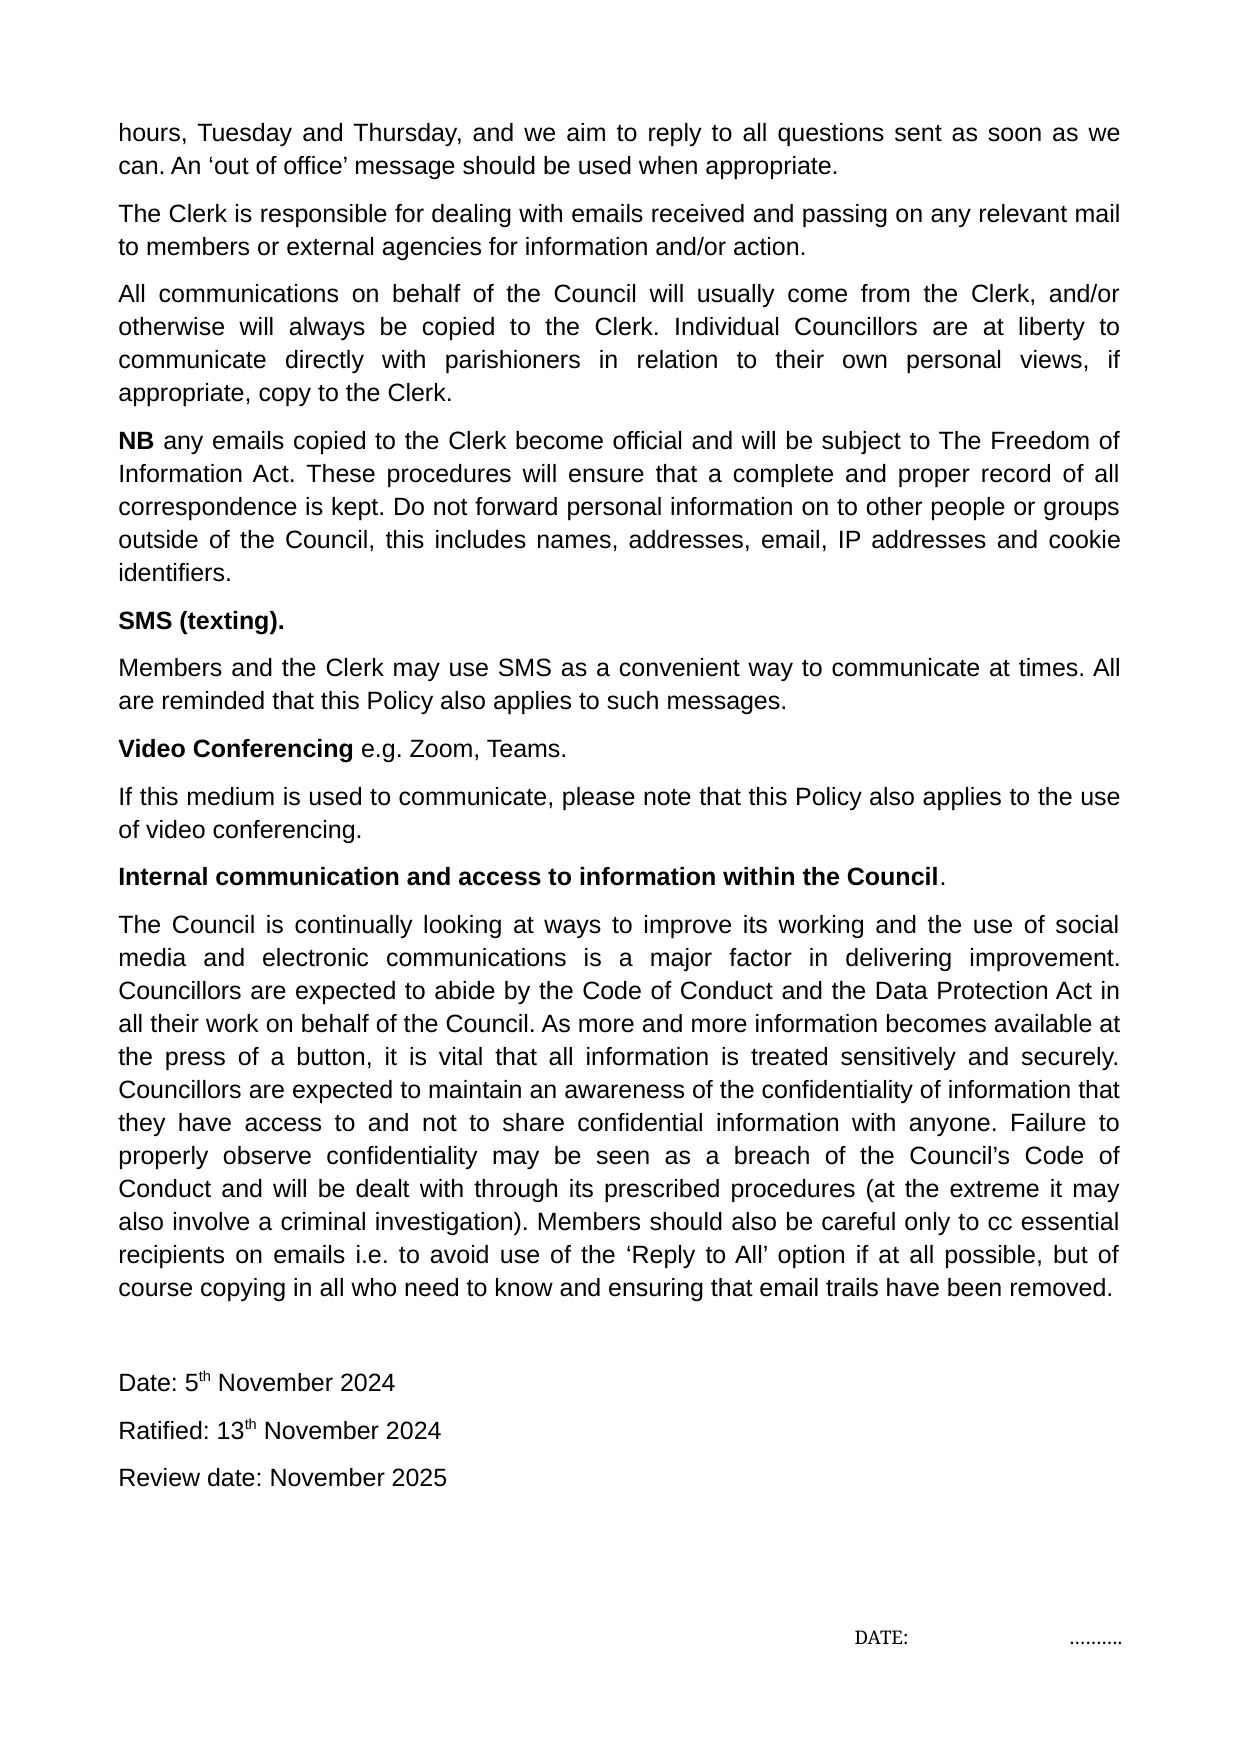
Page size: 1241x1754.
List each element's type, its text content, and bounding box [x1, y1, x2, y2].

text Date: 5th November 2024 [118, 1368, 1122, 1397]
text Video Conferencing e.g. Zoom, Teams. [118, 734, 1122, 763]
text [118, 118, 1122, 180]
text Review date: November 2025 [118, 1463, 1122, 1492]
text The Council is continually looking at ways to improve its working and the use of social media and electronic communications is a major factor in delivering improvement. Councillors are expected to abide by the Code of Conduct and the Data Protection Act in all their work on behalf of the Council. As more and more information becomes available at the press of a button, it is vital that all information is treated sensitively and securely. Councillors are expected to maintain an awareness of the confidentiality of information that they have access to and not to share confidential information with anyone. Failure to properly observe confidentiality may be seen as a breach of the Council’s Code of Conduct and will be dealt with through its prescribed procedures (at the extreme it may also involve a criminal investigation). Members should also be careful only to cc essential recipients on emails i.e. to avoid use of the ‘Reply to All’ option if at all possible, but of course copying in all who need to know and ensuring that email trails have been removed. [118, 910, 1122, 1302]
text NB any emails copied to the Clerk become official and will be subject to The Freedom of Information Act. These procedures will ensure that a complete and proper record of all correspondence is kept. Do not forward personal information on to other people or groups outside of the Council, this includes names, addresses, email, IP addresses and cookie identifiers. [118, 426, 1122, 587]
text Members and the Clerk may use SMS as a convenient way to communicate at times. All are reminded that this Policy also applies to such messages. [118, 653, 1122, 715]
text All communications on behalf of the Council will usually come from the Clerk, and/or otherwise will always be copied to the Clerk. Individual Councillors are at liberty to communicate directly with parishioners in relation to their own personal views, if appropriate, copy to the Clerk. [118, 279, 1122, 407]
text SMS (texting). [118, 606, 1122, 634]
text Internal communication and access to information within the Council. [118, 862, 1122, 891]
text Ratified: 13th November 2024 [118, 1416, 1122, 1444]
text The Clerk is responsible for dealing with emails received and passing on any relevant mail to members or external agencies for information and/or action. [118, 199, 1122, 261]
text If this medium is used to communicate, please note that this Policy also applies to the use of video conferencing. [118, 782, 1122, 843]
